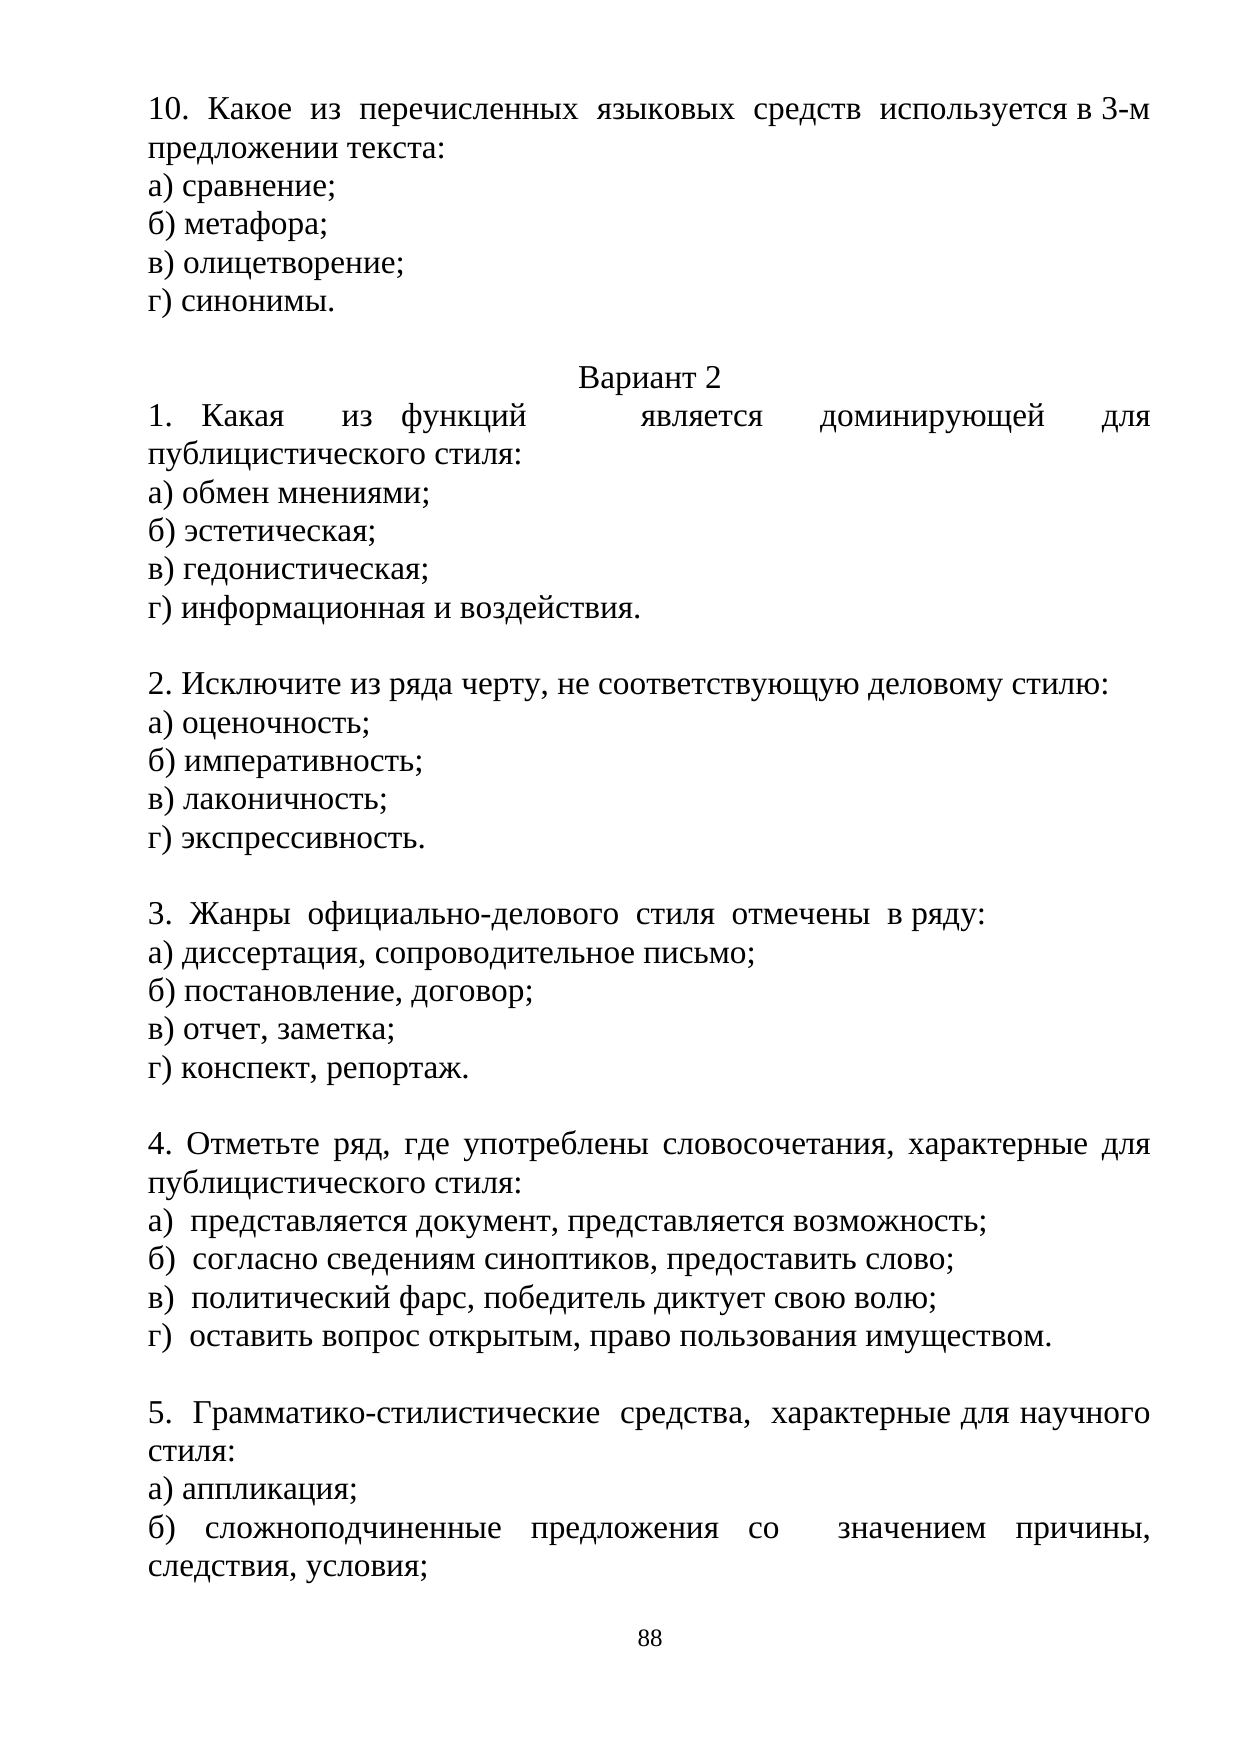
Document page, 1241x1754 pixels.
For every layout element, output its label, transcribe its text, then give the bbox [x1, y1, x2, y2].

text а) сравнение; [148, 165, 1152, 203]
text Вариант 2 [148, 357, 1152, 395]
text г) конспект, репортаж. [148, 1047, 1152, 1085]
text 1. Какая из функций является доминирующей для публицистического стиля: [148, 395, 1152, 472]
text а) оценочность; [148, 702, 1152, 740]
text 5. Грамматико-стилистические средства, характерные для научного стиля: [148, 1392, 1152, 1468]
text г) синонимы. [148, 280, 1152, 318]
text в) политический фарс, победитель диктует свою волю; [148, 1277, 1152, 1315]
text а) представляется документ, представляется возможность; [148, 1200, 1152, 1238]
text а) диссертация, сопроводительное письмо; [148, 932, 1152, 970]
text б) согласно сведениям синоптиков, предоставить слово; [148, 1238, 1152, 1277]
text г) экспрессивность. [148, 817, 1152, 855]
text в) отчет, заметка; [148, 1008, 1152, 1047]
text б) сложноподчиненные предложения со значением причины, следствия, условия; [148, 1507, 1152, 1583]
text г) оставить вопрос открытым, право пользования имуществом. [148, 1315, 1152, 1353]
text в) олицетворение; [148, 242, 1152, 280]
text в) гедонистическая; [148, 548, 1152, 587]
text а) обмен мнениями; [148, 472, 1152, 510]
text б) метафора; [148, 203, 1152, 242]
text б) постановление, договор; [148, 970, 1152, 1008]
text 3. Жанры официально-делового стиля отмечены в ряду: [148, 893, 1152, 932]
text в) лаконичность; [148, 778, 1152, 817]
text г) информационная и воздействия. [148, 587, 1152, 625]
text 4. Отметьте ряд, где употреблены словосочетания, характерные для публицистического стиля: [148, 1123, 1152, 1200]
text б) императивность; [148, 740, 1152, 778]
text а) аппликация; [148, 1468, 1152, 1507]
text 2. Исключите из ряда черту, не соответствующую деловому стилю: [148, 663, 1152, 702]
text б) эстетическая; [148, 510, 1152, 548]
text 10. Какое из перечисленных языковых средств используется в 3-м предложении текста: [148, 88, 1152, 165]
